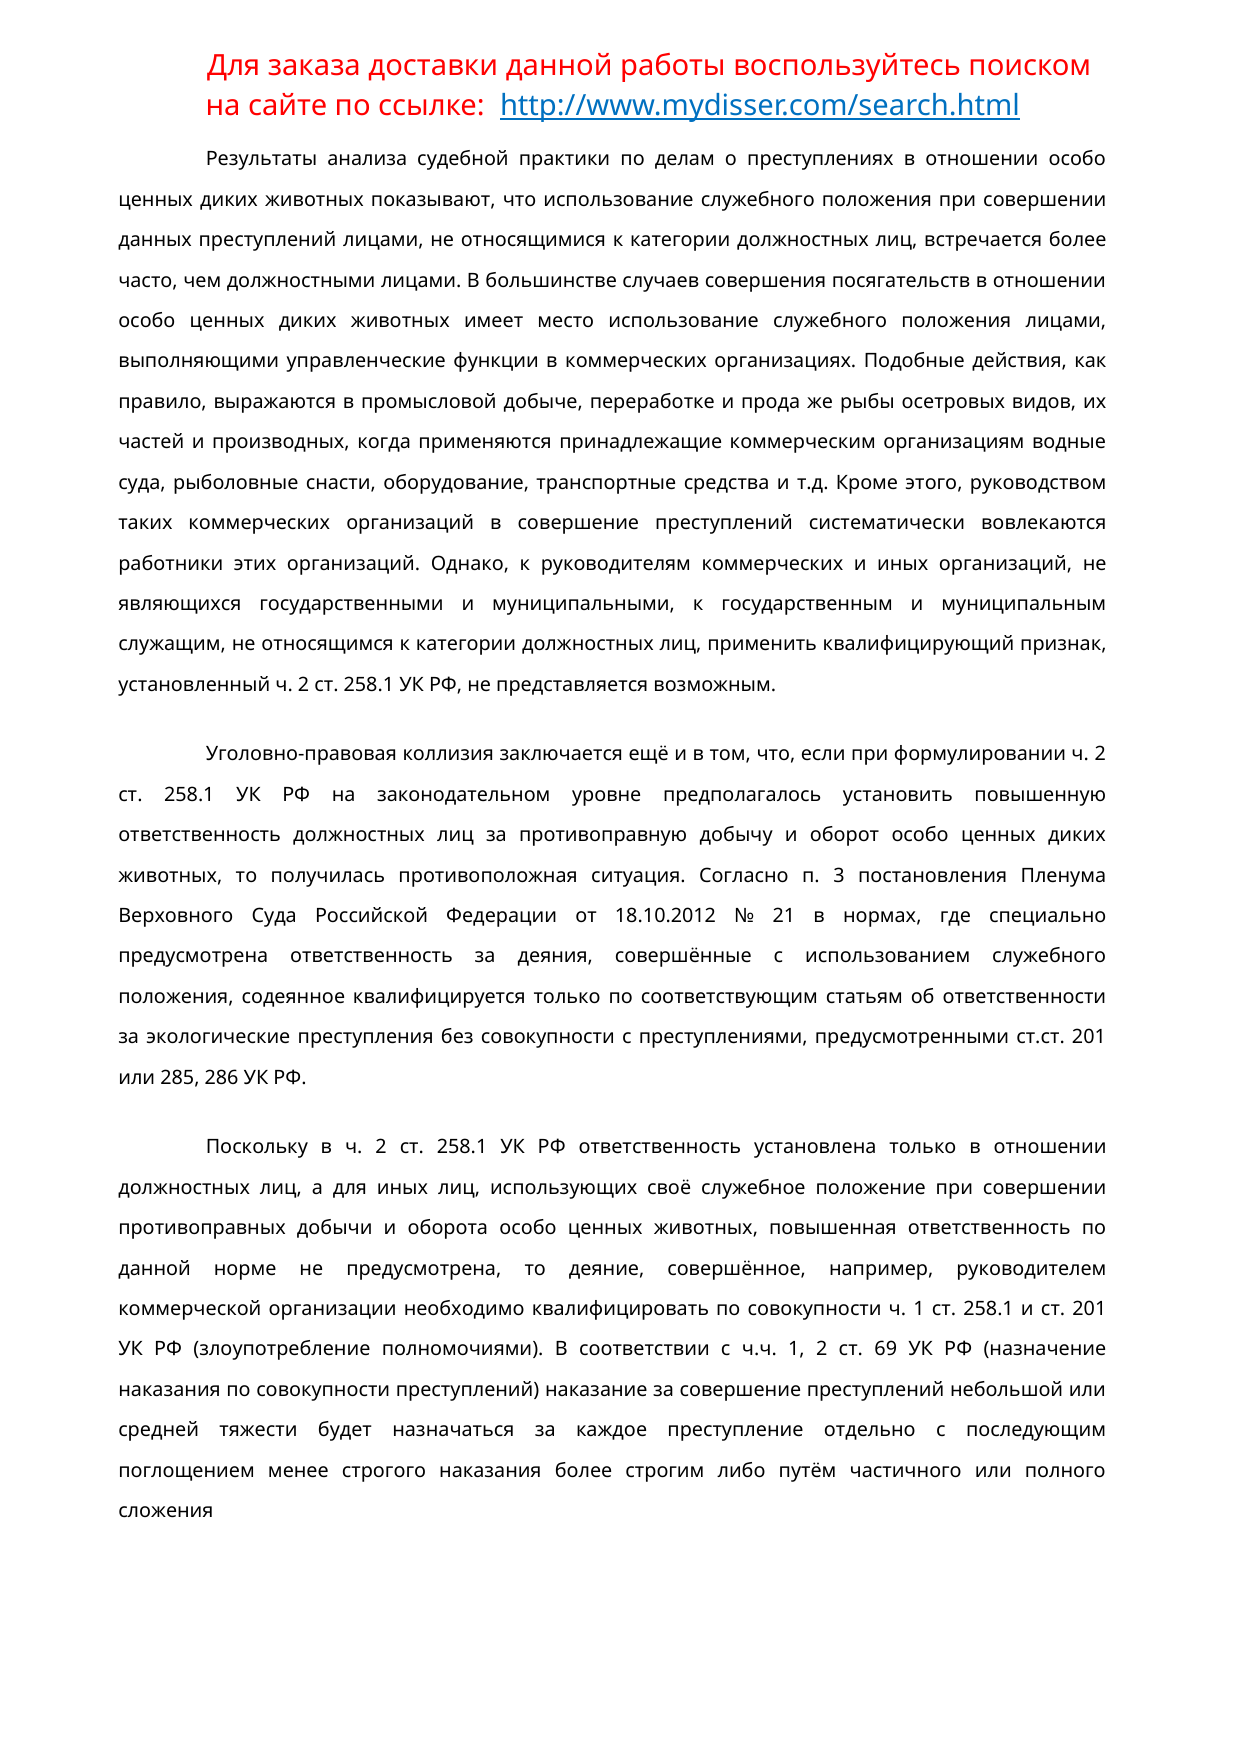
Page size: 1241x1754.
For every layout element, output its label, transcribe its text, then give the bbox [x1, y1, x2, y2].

text Результаты анализа судебной практики по делам о преступлениях в отношении особо ценных диких животных показывают, что использование служебного положения при совершении данных преступлений лицами, не относящимися к категории должностных лиц, встречается более часто, чем должностными лицами. В большинстве случаев совершения посягательств в отношении особо ценных диких животных имеет место использование служебного положения лицами, выполняющими управленческие функции в коммерческих организациях. Подобные действия, как правило, выражаются в промысловой добыче, переработке и прода же рыбы осетровых видов, их частей и производных, когда применяются принадлежащие коммерческим организациям водные суда, рыболовные снасти, оборудование, транспортные средства и т.д. Кроме этого, руководством таких коммерческих организаций в совершение преступлений систематически вовлекаются работники этих организаций. Однако, к руководителям коммерческих и иных организаций, не являющихся государственными и муниципальными, к государственным и муниципальным служащим, не относящимся к категории должностных лиц, применить квалифицирующий признак, установленный ч. 2 ст. 258.1 УК РФ, не представляется возможным. [118, 144, 1107, 697]
text Поскольку в ч. 2 ст. 258.1 УК РФ ответственность установлена только в отношении должностных лиц, а для иных лиц, использующих своё служебное положение при совершении противоправных добычи и оборота особо ценных животных, повышенная ответственность по данной норме не предусмотрена, то деяние, совершённое, например, руководителем коммерческой организации необходимо квалифицировать по совокупности ч. 1 ст. 258.1 и ст. 201 УК РФ (злоупотребление полномочиями). В соответствии с ч.ч. 1, 2 ст. 69 УК РФ (назначение наказания по совокупности преступлений) наказание за совершение преступлений небольшой или средней тяжести будет назначаться за каждое преступление отдельно с последующим поглощением менее строгого наказания более строгим либо путём частичного или полного сложения [118, 1132, 1107, 1523]
text Уголовно-правовая коллизия заключается ещё и в том, что, если при формулировании ч. 2 ст. 258.1 УК РФ на законодательном уровне предполагалось установить повышенную ответственность должностных лиц за противоправную добычу и оборот особо ценных диких животных, то получилась противоположная ситуация. Согласно п. 3 постановления Пленума Верховного Суда Российской Федерации от 18.10.2012 № 21 в нормах, где специально предусмотрена ответственность за деяния, совершённые с использованием служебного положения, содеянное квалифицируется только по соответствующим статьям об ответственности за экологические преступления без совокупности с преступлениями, предусмотренными ст.ст. 201 или 285, 286 УК РФ. [118, 739, 1107, 1090]
